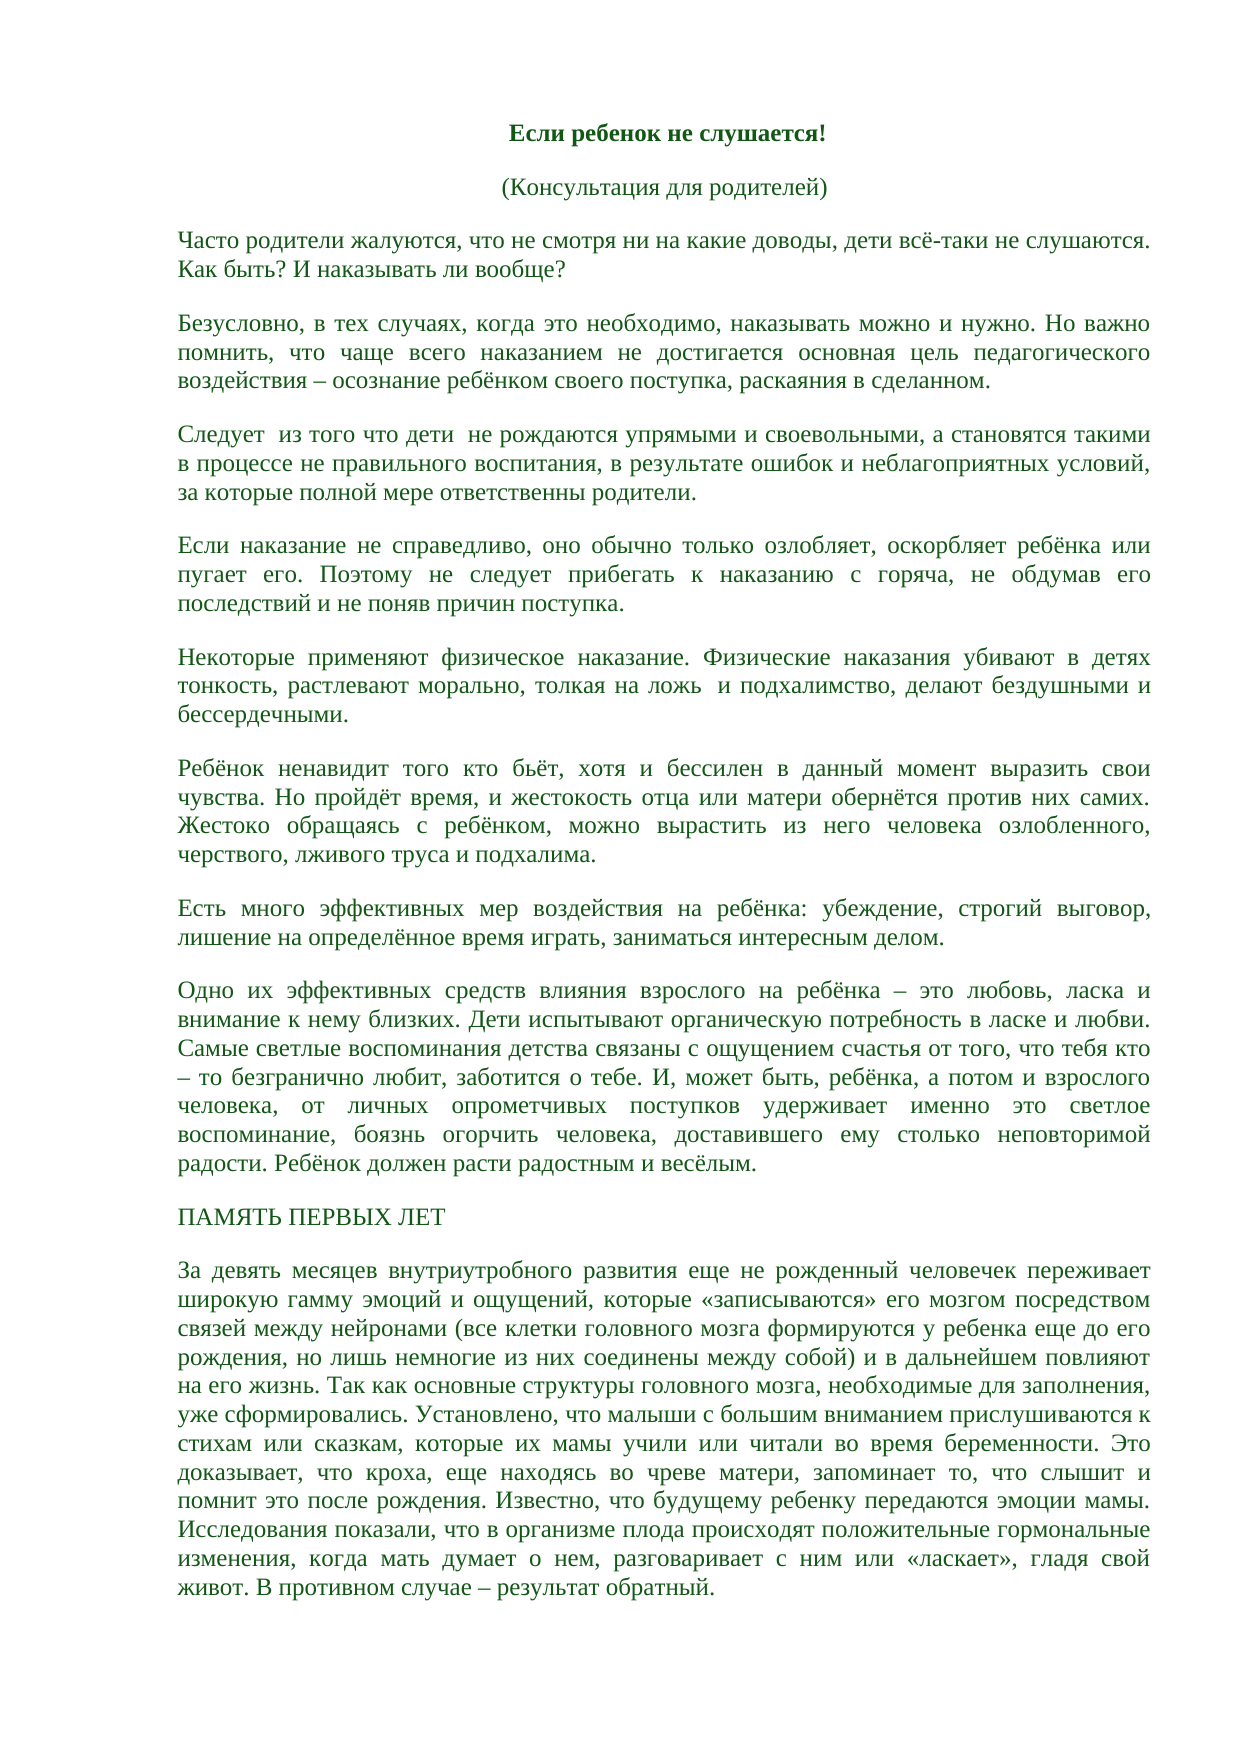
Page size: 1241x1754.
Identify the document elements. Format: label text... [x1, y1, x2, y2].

text Безусловно, в тех случаях, когда это необходимо, наказывать можно и нужно. Но важно помнить, что чаще всего наказанием не достигается основная цель педагогического воздействия – осознание ребёнком своего поступка, раскаяния в сделанном. [177, 308, 1152, 394]
text Есть много эффективных мер воздействия на ребёнка: убеждение, строгий выговор, лишение на определённое время играть, заниматься интересным делом. [177, 893, 1152, 951]
text Если наказание не справедливо, оно обычно только озлобляет, оскорбляет ребёнка или пугает его. Поэтому не следует прибегать к наказанию с горяча, не обдумав его последствий и не поняв причин поступка. [177, 531, 1152, 617]
text (Консультация для родителей) [177, 172, 1152, 201]
text Если ребенок не слушается! [177, 118, 1152, 147]
text Часто родители жалуются, что не смотря ни на какие доводы, дети всё-таки не слушаются. Как быть? И наказывать ли вообще? [177, 226, 1152, 283]
text ПАМЯТЬ ПЕРВЫХ ЛЕТ [177, 1202, 1152, 1231]
text Одно их эффективных средств влияния взрослого на ребёнка – это любовь, ласка и внимание к нему близких. Дети испытывают органическую потребность в ласке и любви. Самые светлые воспоминания детства связаны с ощущением счастья от того, что тебя кто – то безгранично любит, заботится о тебе. И, может быть, ребёнка, а потом и взрослого человека, от личных опрометчивых поступков удерживает именно это светлое воспоминание, боязнь огорчить человека, доставившего ему столько неповторимой радости. Ребёнок должен расти радостным и весёлым. [177, 976, 1152, 1177]
text Следует из того что дети не рождаются упрямыми и своевольными, а становятся такими в процессе не правильного воспитания, в результате ошибок и неблагоприятных условий, за которые полной мере ответственны родители. [177, 419, 1152, 506]
text Ребёнок ненавидит того кто бьёт, хотя и бессилен в данный момент выразить свои чувства. Но пройдёт время, и жестокость отца или матери обернётся против них самих. Жестоко обращаясь с ребёнком, можно вырастить из него человека озлобленного, черствого, лживого труса и подхалима. [177, 753, 1152, 868]
text За девять месяцев внутриутробного развития еще не рожденный человечек переживает широкую гамму эмоций и ощущений, которые «записываются» его мозгом посредством связей между нейронами (все клетки головного мозга формируются у ребенка еще до его рождения, но лишь немногие из них соединены между собой) и в дальнейшем повлияют на его жизнь. Так как основные структуры головного мозга, необходимые для заполнения, уже сформировались. Установлено, что малыши с большим вниманием прислушиваются к стихам или сказкам, которые их мамы учили или читали во время беременности. Это доказывает, что кроха, еще находясь во чреве матери, запоминает то, что слышит и помнит это после рождения. Известно, что будущему ребенку передаются эмоции мамы. Исследования показали, что в организме плода происходят положительные гормональные изменения, когда мать думает о нем, разговаривает с ним или «ласкает», гладя свой живот. В противном случае – результат обратный. [177, 1256, 1152, 1601]
text Некоторые применяют физическое наказание. Физические наказания убивают в детях тонкость, растлевают морально, толкая на ложь и подхалимство, делают бездушными и бессердечными. [177, 642, 1152, 728]
